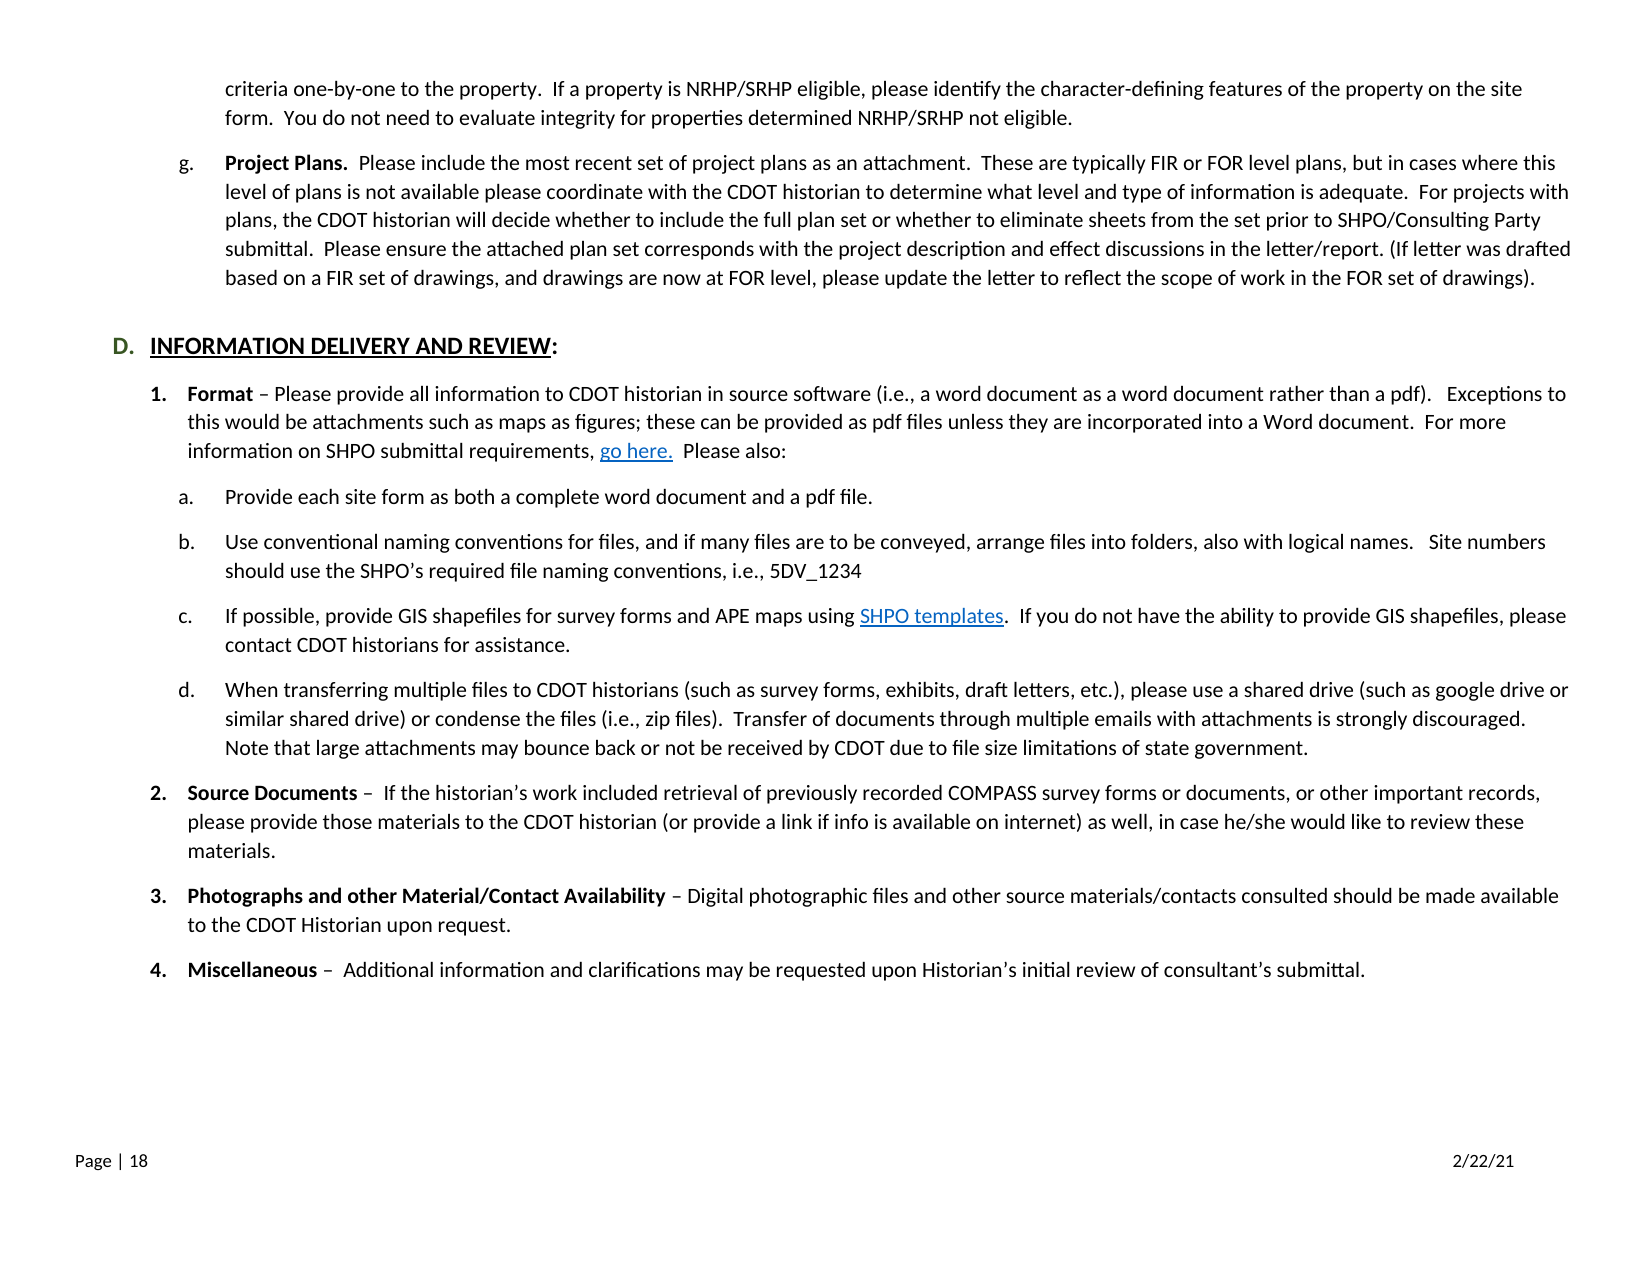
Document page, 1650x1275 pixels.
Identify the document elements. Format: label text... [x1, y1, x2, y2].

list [178, 75, 1575, 130]
list Miscellaneous – Additional information and clarifications may be requested upon Historian’s initial review of consultant’s submittal. [150, 957, 1575, 983]
list If possible, provide GIS shapefiles for survey forms and APE maps using SHPO templates. If you do not have the ability to provide GIS shapefiles, please contact CDOT historians for assistance. [178, 602, 1575, 658]
list Format – Please provide all information to CDOT historian in source software (i.e., a word document as a word document rather than a pdf). Exceptions to this would be attachments such as maps as figures; these can be provided as pdf files unless they are incorporated into a Word document. For more information on SHPO submittal requirements, go here. Please also: [150, 380, 1575, 464]
list When transferring multiple files to CDOT historians (such as survey forms, exhibits, draft letters, etc.), please use a shared drive (such as google drive or similar shared drive) or condense the files (i.e., zip files). Transfer of documents through multiple emails with attachments is strongly discouraged. Note that large attachments may bounce back or not be received by CDOT due to file size limitations of state government. [178, 677, 1575, 761]
list Source Documents – If the historian’s work included retrieval of previously recorded COMPASS survey forms or documents, or other important records, please provide those materials to the CDOT historian (or provide a link if info is available on internet) as well, in case he/she would like to review these materials. [150, 779, 1575, 864]
list INFORMATION DELIVERY AND REVIEW: [112, 330, 1575, 361]
list Photographs and other Material/Contact Availability – Digital photographic files and other source materials/contacts consulted should be made available to the CDOT Historian upon request. [150, 882, 1575, 938]
list Use conventional naming conventions for files, and if many files are to be conveyed, arrange files into folders, also with logical names. Site numbers should use the SHPO’s required file naming conventions, i.e., 5DV_1234 [178, 528, 1575, 584]
list Project Plans. Please include the most recent set of project plans as an attachment. These are typically FIR or FOR level plans, but in cases where this level of plans is not available please coordinate with the CDOT historian to determine what level and type of information is adequate. For projects with plans, the CDOT historian will decide whether to include the full plan set or whether to eliminate sheets from the set prior to SHPO/Consulting Party submittal. Please ensure the attached plan set corresponds with the project description and effect discussions in the letter/report. (If letter was drafted based on a FIR set of drawings, and drawings are now at FOR level, please update the letter to reflect the scope of work in the FOR set of drawings). [178, 149, 1575, 291]
list Provide each site form as both a complete word document and a pdf file. [178, 483, 1575, 509]
